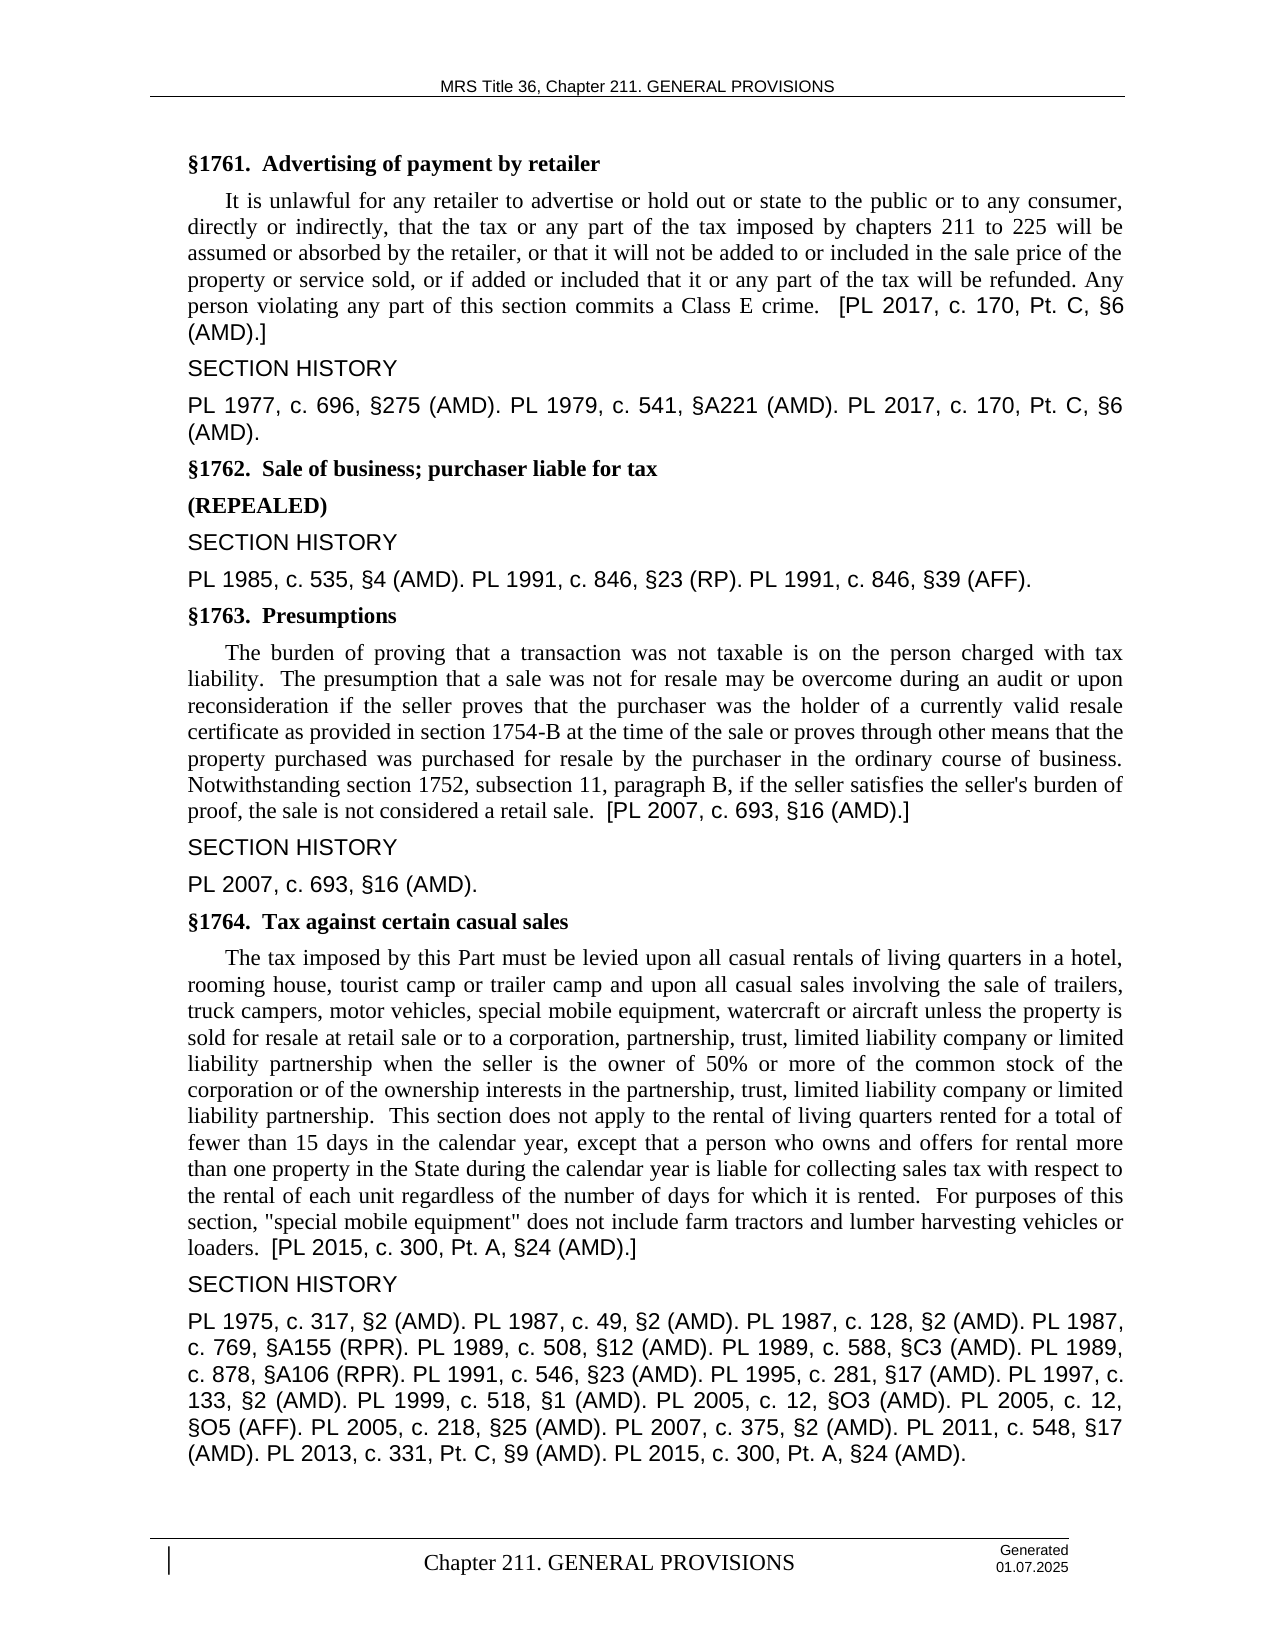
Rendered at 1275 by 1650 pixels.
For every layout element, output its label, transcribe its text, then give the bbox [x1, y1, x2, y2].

text The burden of proving that a transaction was not taxable is on the person charged with tax liability. The presumption that a sale was not for resale may be overcome during an audit or upon reconsideration if the seller proves that the purchaser was the holder of a currently valid resale certificate as provided in section 1754‑B at the time of the sale or proves through other means that the property purchased was purchased for resale by the purchaser in the ordinary course of business. Notwithstanding section 1752, subsection 11, paragraph B, if the seller satisfies the seller's burden of proof, the sale is not considered a retail sale. [PL 2007, c. 693, §16 (AMD).] [187, 639, 1125, 824]
text SECTION HISTORY [187, 1271, 1125, 1298]
text (REPEALED) [187, 492, 1125, 518]
text §1762. Sale of business; purchaser liable for tax [187, 455, 1125, 482]
text PL 1977, c. 696, §275 (AMD). PL 1979, c. 541, §A221 (AMD). PL 2017, c. 170, Pt. C, §6 (AMD). [187, 392, 1125, 445]
text §1763. Presumptions [187, 602, 1125, 629]
text §1761. Advertising of payment by retailer [187, 150, 1125, 176]
text PL 1975, c. 317, §2 (AMD). PL 1987, c. 49, §2 (AMD). PL 1987, c. 128, §2 (AMD). PL 1987, c. 769, §A155 (RPR). PL 1989, c. 508, §12 (AMD). PL 1989, c. 588, §C3 (AMD). PL 1989, c. 878, §A106 (RPR). PL 1991, c. 546, §23 (AMD). PL 1995, c. 281, §17 (AMD). PL 1997, c. 133, §2 (AMD). PL 1999, c. 518, §1 (AMD). PL 2005, c. 12, §O3 (AMD). PL 2005, c. 12, §O5 (AFF). PL 2005, c. 218, §25 (AMD). PL 2007, c. 375, §2 (AMD). PL 2011, c. 548, §17 (AMD). PL 2013, c. 331, Pt. C, §9 (AMD). PL 2015, c. 300, Pt. A, §24 (AMD). [187, 1308, 1125, 1466]
text PL 2007, c. 693, §16 (AMD). [187, 871, 1125, 897]
text The tax imposed by this Part must be levied upon all casual rentals of living quarters in a hotel, rooming house, tourist camp or trailer camp and upon all casual sales involving the sale of trailers, truck campers, motor vehicles, special mobile equipment, watercraft or aircraft unless the property is sold for resale at retail sale or to a corporation, partnership, trust, limited liability company or limited liability partnership when the seller is the owner of 50% or more of the common stock of the corporation or of the ownership interests in the partnership, trust, limited liability company or limited liability partnership. This section does not apply to the rental of living quarters rented for a total of fewer than 15 days in the calendar year, except that a person who owns and offers for rental more than one property in the State during the calendar year is liable for collecting sales tax with respect to the rental of each unit regardless of the number of days for which it is rented. For purposes of this section, "special mobile equipment" does not include farm tractors and lumber harvesting vehicles or loaders. [PL 2015, c. 300, Pt. A, §24 (AMD).] [187, 944, 1125, 1261]
text PL 1985, c. 535, §4 (AMD). PL 1991, c. 846, §23 (RP). PL 1991, c. 846, §39 (AFF). [187, 566, 1125, 592]
text SECTION HISTORY [187, 355, 1125, 382]
text It is unlawful for any retailer to advertise or hold out or state to the public or to any consumer, directly or indirectly, that the tax or any part of the tax imposed by chapters 211 to 225 will be assumed or absorbed by the retailer, or that it will not be added to or included in the sale price of the property or service sold, or if added or included that it or any part of the tax will be refunded. Any person violating any part of this section commits a Class E crime. [PL 2017, c. 170, Pt. C, §6 (AMD).] [187, 187, 1125, 345]
text §1764. Tax against certain casual sales [187, 908, 1125, 934]
text SECTION HISTORY [187, 834, 1125, 861]
text SECTION HISTORY [187, 529, 1125, 555]
